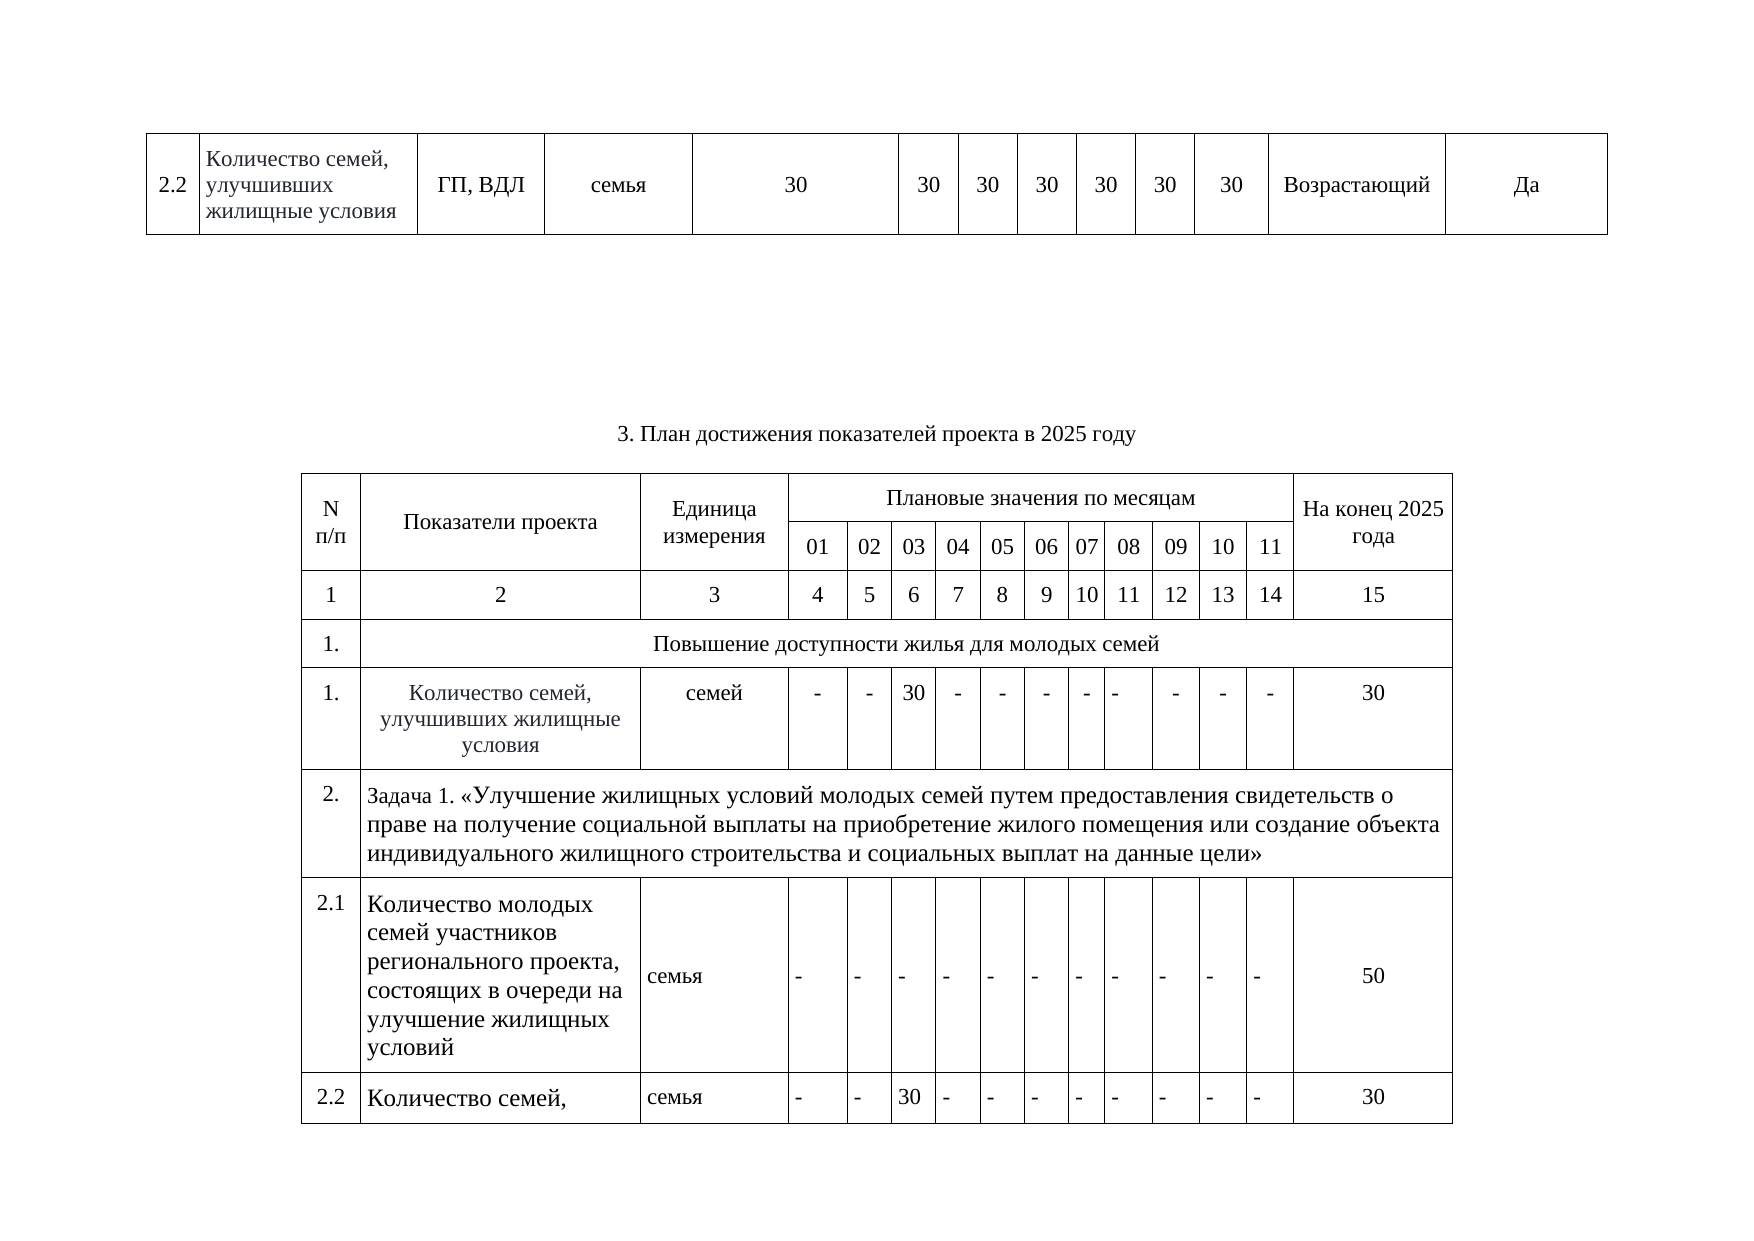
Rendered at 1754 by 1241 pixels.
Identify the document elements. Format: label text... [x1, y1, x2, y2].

table_cell - [1200, 1073, 1246, 1123]
table_cell - [1069, 668, 1104, 768]
table_header Плановые значения по месяцам [789, 474, 1293, 521]
table_cell - [936, 1073, 980, 1123]
table_cell 10 [1069, 571, 1104, 618]
table_cell - [981, 668, 1024, 768]
table_cell 2 [361, 571, 640, 618]
table_cell 05 [981, 522, 1024, 570]
table_header Единица измерения [641, 474, 788, 570]
table_header На конец 2025 года [1294, 474, 1452, 570]
table_cell 30 [693, 134, 898, 234]
table_cell - [1105, 668, 1152, 768]
table_cell - [1247, 668, 1293, 768]
table_cell - [981, 1073, 1024, 1123]
table_cell - [981, 878, 1024, 1072]
table_cell 08 [1105, 522, 1152, 570]
text 3. План достижения показателей проекта в 2025 году [118, 420, 1636, 446]
table_cell - [1025, 668, 1068, 768]
table_cell 14 [1247, 571, 1293, 618]
table_cell 7 [936, 571, 980, 618]
table_cell 2.2 [302, 1073, 360, 1123]
table_cell 30 [899, 134, 958, 234]
table_cell 02 [848, 522, 891, 570]
table_cell - [848, 878, 891, 1072]
table_cell семья [545, 134, 692, 234]
table_cell 8 [981, 571, 1024, 618]
table_cell - [1200, 878, 1246, 1072]
table_cell семей [641, 668, 788, 768]
table_cell - [1200, 668, 1246, 768]
table_cell 11 [1105, 571, 1152, 618]
table_cell - [1069, 878, 1104, 1072]
table_cell Возрастающий [1269, 134, 1445, 234]
table_header N п/п [302, 474, 360, 570]
table_cell 30 [1294, 1073, 1452, 1123]
table_cell ГП, ВДЛ [418, 134, 544, 234]
table_cell - [789, 668, 847, 768]
table_cell 6 [892, 571, 935, 618]
table_cell 30 [1018, 134, 1076, 234]
table_cell 09 [1153, 522, 1199, 570]
table_cell 01 [789, 522, 847, 570]
table_cell 1. [302, 668, 360, 768]
table_cell - [789, 878, 847, 1072]
table_cell - [789, 1073, 847, 1123]
table_cell 12 [1153, 571, 1199, 618]
table_cell 2.1 [302, 878, 360, 1072]
table_cell - [892, 878, 935, 1072]
table_cell 30 [959, 134, 1017, 234]
table_cell Задача 1. «Улучшение жилищных условий молодых семей путем предоставления свидетельств о праве на получение социальной выплаты на приобретение жилого помещения или создание объекта индивидуального жилищного строительства и социальных выплат на данные цели» [361, 770, 1452, 877]
table_cell - [848, 668, 891, 768]
table_cell 30 [1195, 134, 1268, 234]
table_cell семья [641, 1073, 788, 1123]
table_cell 13 [1200, 571, 1246, 618]
table_cell - [1153, 1073, 1199, 1123]
table_cell - [936, 878, 980, 1072]
table_cell - [1153, 668, 1199, 768]
table_cell 50 [1294, 878, 1452, 1072]
table_cell - [1105, 878, 1152, 1072]
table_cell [361, 1073, 640, 1123]
table_cell - [1069, 1073, 1104, 1123]
table_cell - [1153, 878, 1199, 1072]
table_cell - [1025, 1073, 1068, 1123]
table_cell - [848, 1073, 891, 1123]
table_cell семья [641, 878, 788, 1072]
table_cell Количество семей, улучшивших жилищные условия [361, 668, 640, 768]
table_cell 3 [641, 571, 788, 618]
table_header Показатели проекта [361, 474, 640, 570]
table_cell 11 [1247, 522, 1293, 570]
table_cell 30 [1077, 134, 1135, 234]
table_cell Количество молодых семей участников регионального проекта, состоящих в очереди на улучшение жилищных условий [361, 878, 640, 1072]
table_cell - [1247, 878, 1293, 1072]
table_cell - [936, 668, 980, 768]
table_cell Количество семей, улучшивших жилищные условия [200, 134, 417, 234]
table_cell Повышение доступности жилья для молодых семей [361, 620, 1452, 667]
table_cell 30 [892, 668, 935, 768]
table_cell 03 [892, 522, 935, 570]
table_cell 5 [848, 571, 891, 618]
table_cell 1 [302, 571, 360, 618]
table_cell Да [1446, 134, 1607, 234]
table_cell 30 [892, 1073, 935, 1123]
table_cell 30 [1294, 668, 1452, 768]
table_cell 10 [1200, 522, 1246, 570]
table_cell 30 [1136, 134, 1194, 234]
table_cell - [1247, 1073, 1293, 1123]
table_cell 1. [302, 620, 360, 667]
table_cell 4 [789, 571, 847, 618]
table_cell 2. [302, 770, 360, 877]
table_cell 2.2 [147, 134, 199, 234]
table_cell 9 [1025, 571, 1068, 618]
table_cell 15 [1294, 571, 1452, 618]
table_cell - [1025, 878, 1068, 1072]
table_cell 07 [1069, 522, 1104, 570]
table_cell 06 [1025, 522, 1068, 570]
table_cell 04 [936, 522, 980, 570]
table_cell - [1105, 1073, 1152, 1123]
